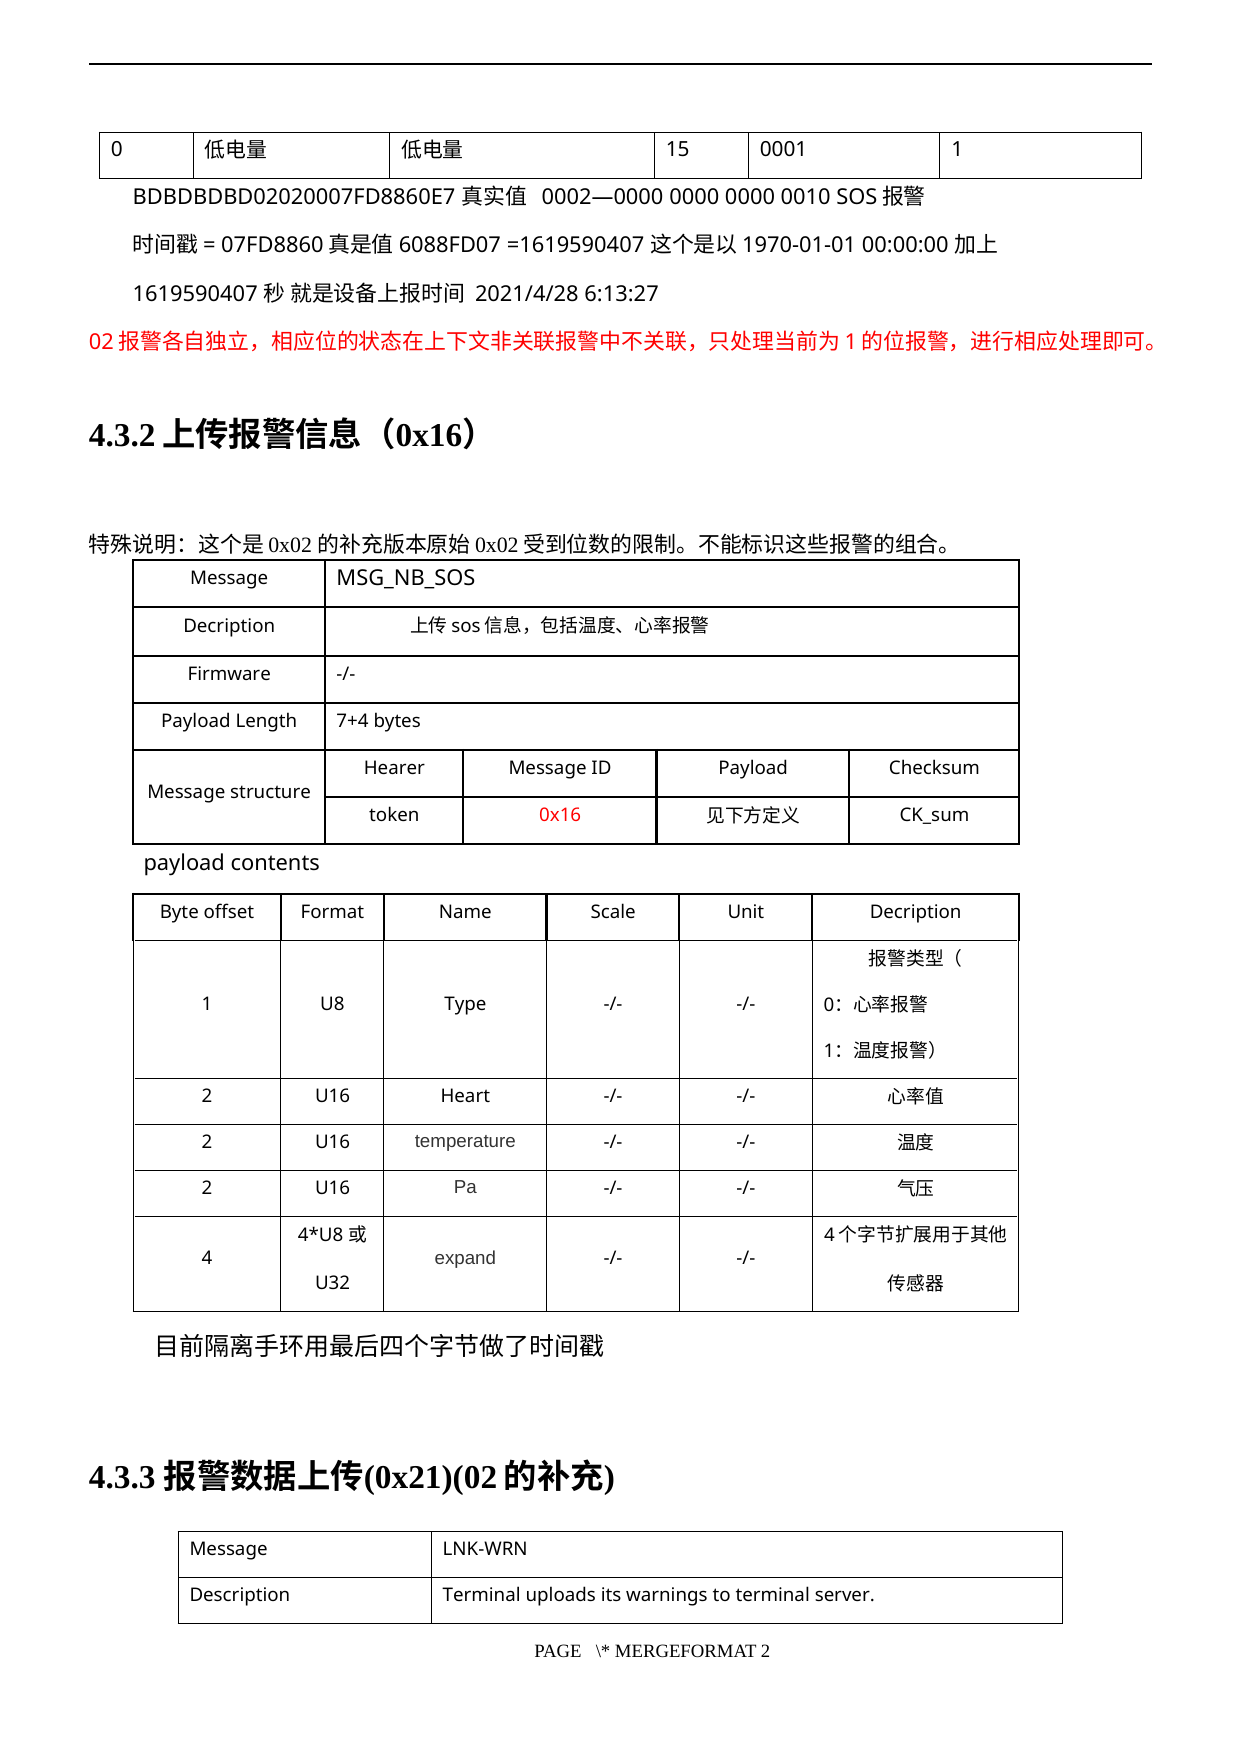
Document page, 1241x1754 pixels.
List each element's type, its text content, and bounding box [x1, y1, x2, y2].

table_cell 4*U8 或U32 [281, 1217, 383, 1311]
table_cell temperature [384, 1125, 546, 1170]
table_cell 报警类型（ 0：心率报警 1：温度报警） [813, 940, 1018, 1078]
table_cell -/- [547, 1079, 679, 1124]
text 时间戳 = 07FD8860真是值 6088FD07 =1619590407 这个是以1970-01-01 00:00:00 加上 [111, 227, 1152, 259]
table_cell token [326, 798, 462, 843]
table_cell Message structure [134, 751, 324, 843]
table_cell 气压 [813, 1170, 1018, 1216]
table_header MSG_NB_SOS [326, 561, 1018, 606]
table_cell -/- [547, 941, 679, 1078]
table_cell 心率值 [813, 1078, 1018, 1124]
table_cell 低电量 [390, 133, 654, 178]
table_cell Hearer [326, 751, 462, 796]
text 1619590407 秒 就是设备上报时间 2021/4/28 6:13:27 [111, 275, 1152, 308]
table_cell 0001 [749, 133, 939, 178]
table_cell U16 [281, 1079, 383, 1124]
table_cell U16 [281, 1171, 383, 1216]
table_cell U8 [281, 941, 383, 1078]
table_cell 0x16 [464, 798, 655, 843]
table_cell 1 [940, 133, 1141, 178]
table_cell Message ID [464, 751, 655, 796]
table_cell -/- [547, 1125, 679, 1170]
table_cell 2 [134, 1125, 280, 1170]
table_header Scale [548, 895, 678, 939]
text BDBDBDBD02020007FD8860E7 真实值 0002—0000 0000 0000 0010 SOS报警 [111, 179, 1152, 211]
table_cell -/- [547, 1217, 679, 1311]
table_cell 0 [100, 133, 193, 178]
table_cell 低电量 [194, 133, 389, 178]
text 目前隔离手环用最后四个字节做了时间戳 [89, 1312, 1152, 1377]
table_cell -/- [680, 1079, 812, 1124]
table_header Name [385, 895, 545, 939]
table_cell Type [384, 941, 546, 1078]
text 4.3.3 报警数据上传(0x21)(02的补充) [89, 1442, 1152, 1507]
table_cell 7+4 bytes [326, 704, 1018, 749]
table_cell Firmware [134, 657, 324, 702]
table_header Byte offset [134, 895, 280, 939]
table_cell -/- [680, 1125, 812, 1170]
table_cell 1 [134, 941, 280, 1078]
table_cell Payload Length [134, 704, 324, 749]
table_header Message [179, 1532, 431, 1577]
table_header LNK-WRN [432, 1532, 1062, 1577]
table_cell -/- [547, 1171, 679, 1216]
table_cell -/- [326, 657, 1018, 702]
table_cell Pa [384, 1171, 546, 1216]
table_cell Description [179, 1578, 431, 1623]
table_cell U16 [281, 1125, 383, 1170]
text 02报警各自独立，相应位的状态在上下文非关联报警中不关联，只处理当前为1的位报警，进行相应处理即可。 [89, 324, 1152, 356]
table_header Unit [680, 895, 811, 939]
table_cell 上传sos信息，包括温度、心率报警 [326, 608, 1018, 655]
table_cell Payload [658, 751, 848, 796]
table_cell -/- [680, 1171, 812, 1216]
table_cell 4 [134, 1217, 280, 1311]
table_cell 2 [134, 1171, 280, 1216]
table_cell 2 [134, 1079, 280, 1124]
table_cell 见下方定义 [658, 798, 848, 843]
subtitle 4.3.2上传报警信息（0x16） [89, 399, 1152, 464]
table_header Decription [813, 895, 1018, 939]
table_cell CK_sum [850, 798, 1018, 843]
table_cell -/- [680, 941, 812, 1078]
table_header Format [282, 895, 383, 939]
table_header Message [134, 561, 324, 606]
text payload contents [89, 845, 1152, 878]
table_cell -/- [680, 1217, 812, 1311]
table_cell Heart [384, 1079, 546, 1124]
table_cell Checksum [850, 751, 1018, 796]
table_cell Terminal uploads its warnings to terminal server. [432, 1578, 1062, 1623]
table_cell 温度 [813, 1124, 1018, 1170]
table_cell expand [384, 1217, 546, 1311]
text 特殊说明：这个是0x02 的补充版本原始0x02受到位数的限制。不能标识这些报警的组合。 [89, 526, 1152, 559]
table_cell 4个字节扩展用于其他传感器 [813, 1216, 1018, 1311]
table_cell 15 [655, 133, 748, 178]
table_cell Decription [134, 608, 324, 655]
